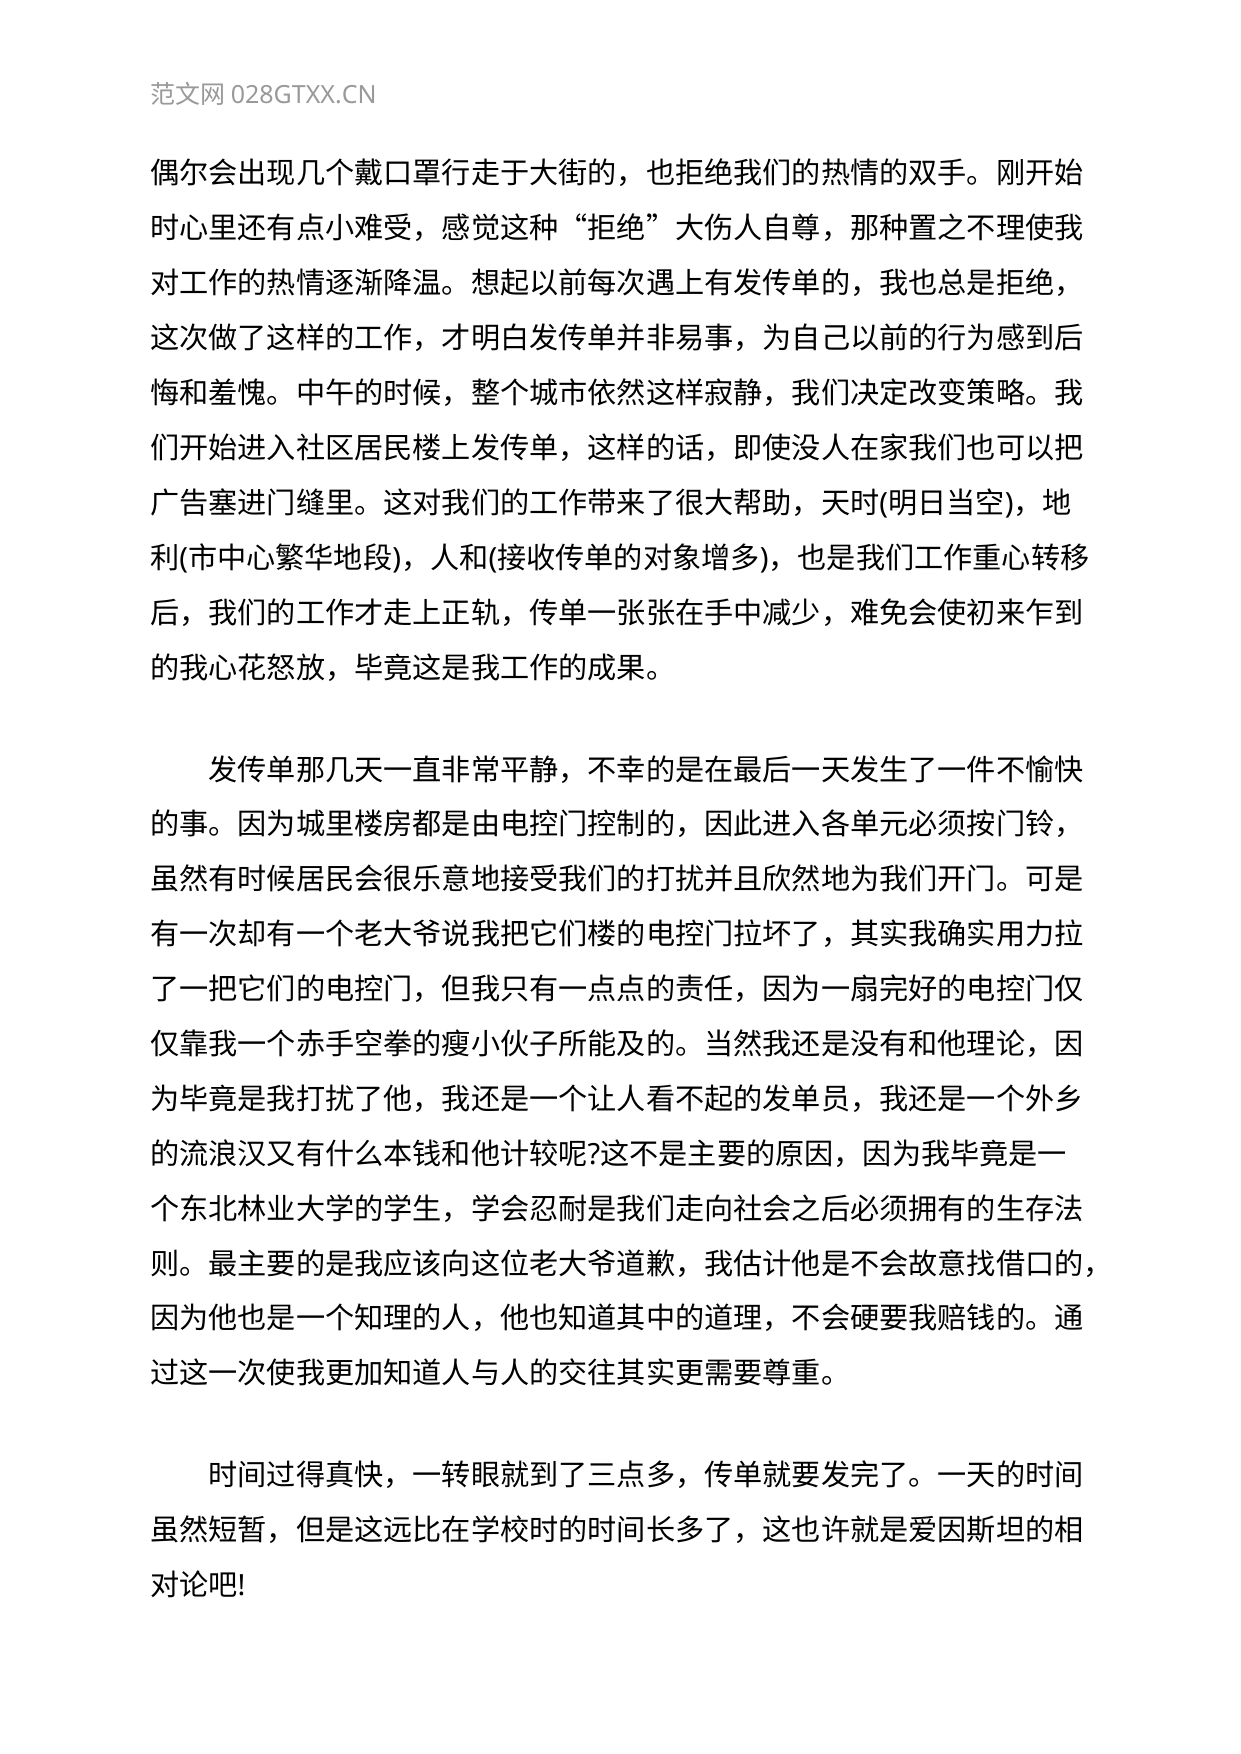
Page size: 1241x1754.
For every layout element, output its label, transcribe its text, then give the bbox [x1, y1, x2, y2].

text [150, 150, 1090, 687]
text 时间过得真快，一转眼就到了三点多，传单就要发完了。一天的时间虽然短暂，但是这远比在学校时的时间长多了，这也许就是爱因斯坦的相对论吧! [150, 1452, 1090, 1604]
text 发传单那几天一直非常平静，不幸的是在最后一天发生了一件不愉快的事。因为城里楼房都是由电控门控制的，因此进入各单元必须按门铃，虽然有时候居民会很乐意地接受我们的打扰并且欣然地为我们开门。可是有一次却有一个老大爷说我把它们楼的电控门拉坏了，其实我确实用力拉了一把它们的电控门，但我只有一点点的责任，因为一扇完好的电控门仅仅靠我一个赤手空拳的瘦小伙子所能及的。当然我还是没有和他理论，因为毕竟是我打扰了他，我还是一个让人看不起的发单员，我还是一个外乡的流浪汉又有什么本钱和他计较呢?这不是主要的原因，因为我毕竟是一个东北林业大学的学生，学会忍耐是我们走向社会之后必须拥有的生存法则。最主要的是我应该向这位老大爷道歉，我估计他是不会故意找借口的，因为他也是一个知理的人，他也知道其中的道理，不会硬要我赔钱的。通过这一次使我更加知道人与人的交往其实更需要尊重。 [150, 746, 1090, 1392]
